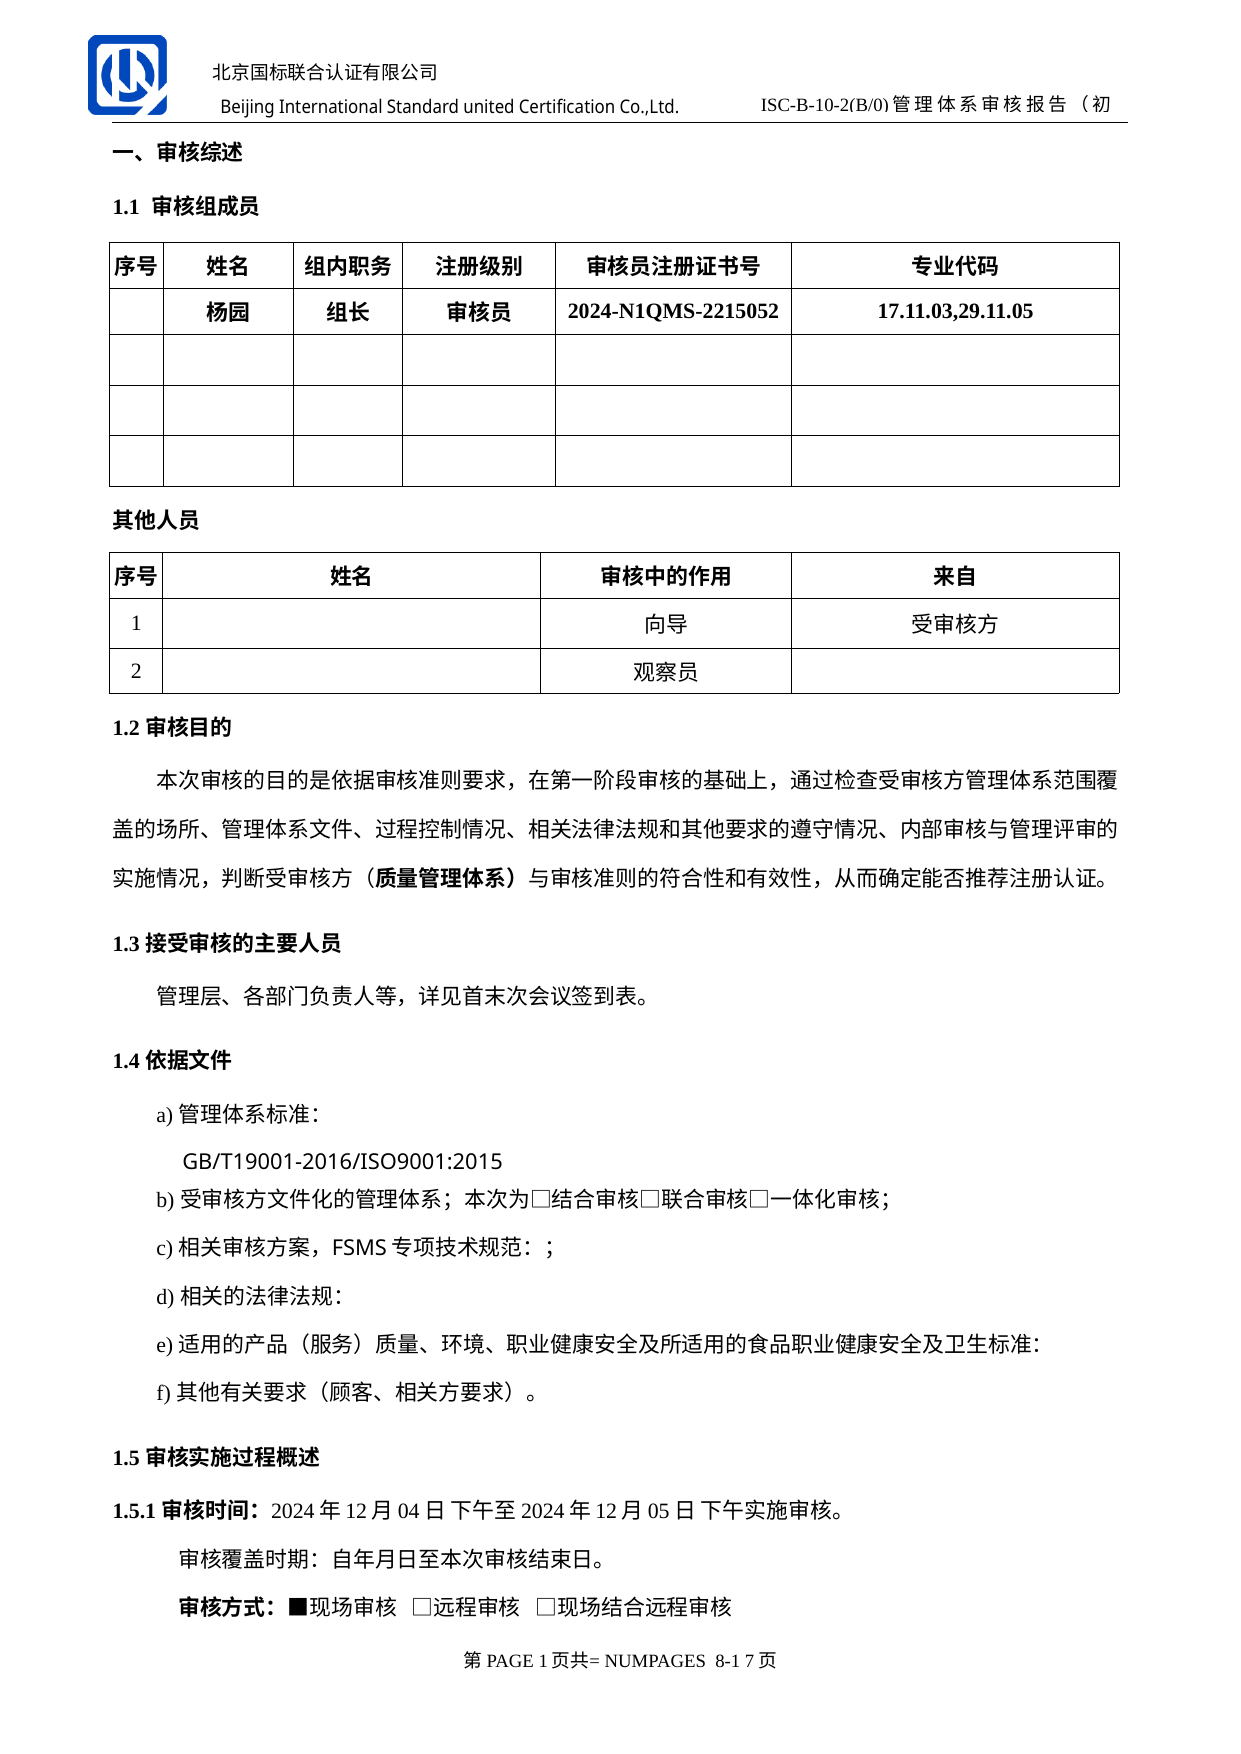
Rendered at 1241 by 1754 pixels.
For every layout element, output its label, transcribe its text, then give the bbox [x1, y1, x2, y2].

text 1.5 审核实施过程概述 [112, 1439, 1128, 1472]
text d) 相关的法律法规： [112, 1278, 1128, 1311]
table_cell [110, 289, 163, 334]
table_cell [403, 386, 555, 435]
table_cell [164, 386, 293, 435]
table_cell [110, 335, 163, 384]
text a) 管理体系标准： [112, 1097, 1128, 1129]
table_header 注册级别 [403, 243, 555, 288]
table_cell [403, 436, 555, 486]
table_header 序号 [110, 553, 162, 598]
table_cell [792, 386, 1119, 435]
table_cell 2024-N1QMS-2215052 [556, 289, 791, 334]
text b) 受审核方文件化的管理体系；本次为□结合审核□联合审核□一体化审核； [112, 1182, 1128, 1214]
text 管理层、各部门负责人等，详见首末次会议签到表。 [112, 978, 1128, 1011]
list 审核组成员 [112, 188, 1128, 221]
text 1.4 依据文件 [112, 1043, 1128, 1076]
table_cell 2 [110, 649, 162, 693]
picture [88, 35, 167, 115]
table_header 组内职务 [294, 243, 402, 288]
table_cell [164, 436, 293, 486]
table_cell 审核员 [403, 289, 555, 334]
table_cell [294, 436, 402, 486]
text c) 相关审核方案，FSMS专项技术规范：； [112, 1230, 1128, 1262]
table_header 审核中的作用 [541, 553, 791, 598]
table_cell [556, 335, 791, 384]
text 审核方式：■现场审核 □远程审核 □现场结合远程审核 [112, 1590, 1128, 1622]
table_header 姓名 [163, 553, 540, 598]
table_header 姓名 [164, 243, 293, 288]
text 审核覆盖时期：自年月日至本次审核结束日。 [112, 1541, 1128, 1574]
table_cell [792, 335, 1119, 384]
table_cell [556, 436, 791, 486]
table_cell [792, 649, 1119, 693]
table_cell [163, 599, 540, 648]
table_cell 观察员 [541, 649, 791, 693]
table_cell 向导 [541, 599, 791, 648]
text 1.2 审核目的 [112, 709, 1128, 742]
table_header 专业代码 [792, 243, 1119, 288]
table_cell [164, 335, 293, 384]
text 本次审核的目的是依据审核准则要求，在第一阶段审核的基础上，通过检查受审核方管理体系范围覆盖的场所、管理体系文件、过程控制情况、相关法律法规和其他要求的遵守情况、内部审核与管理评审的实施情况，判断受审核方（质量管理体系）与审核准则的符合性和有效性，从而确定能否推荐注册认证。 [112, 763, 1128, 893]
table_cell [110, 436, 163, 486]
table_cell 1 [110, 599, 162, 648]
table_cell [163, 649, 540, 693]
text e) 适用的产品（服务）质量、环境、职业健康安全及所适用的食品职业健康安全及卫生标准： [112, 1327, 1128, 1359]
table_header 来自 [792, 553, 1119, 598]
table_cell [110, 386, 163, 435]
table_cell [294, 386, 402, 435]
table_header GB/T19001-2016/ISO9001:2015 [127, 1145, 939, 1182]
table_cell 杨园 [164, 289, 293, 334]
text 1.3 接受审核的主要人员 [112, 925, 1128, 958]
text 一、审核综述 [112, 135, 1128, 167]
text 1.5.1 审核时间：2024年12月04日 下午至2024年12月05日 下午实施审核。 [112, 1493, 1128, 1526]
table_cell [792, 436, 1119, 486]
table_cell [556, 386, 791, 435]
table_cell 受审核方 [792, 599, 1119, 648]
text 其他人员 [112, 503, 1128, 536]
table_cell 组长 [294, 289, 402, 334]
text f) 其他有关要求（顾客、相关方要求）。 [112, 1375, 1128, 1407]
table_cell [403, 335, 555, 384]
table_cell [294, 335, 402, 384]
table_header 审核员注册证书号 [556, 243, 791, 288]
table_header 序号 [110, 243, 163, 288]
table_cell 17.11.03,29.11.05 [792, 289, 1119, 334]
